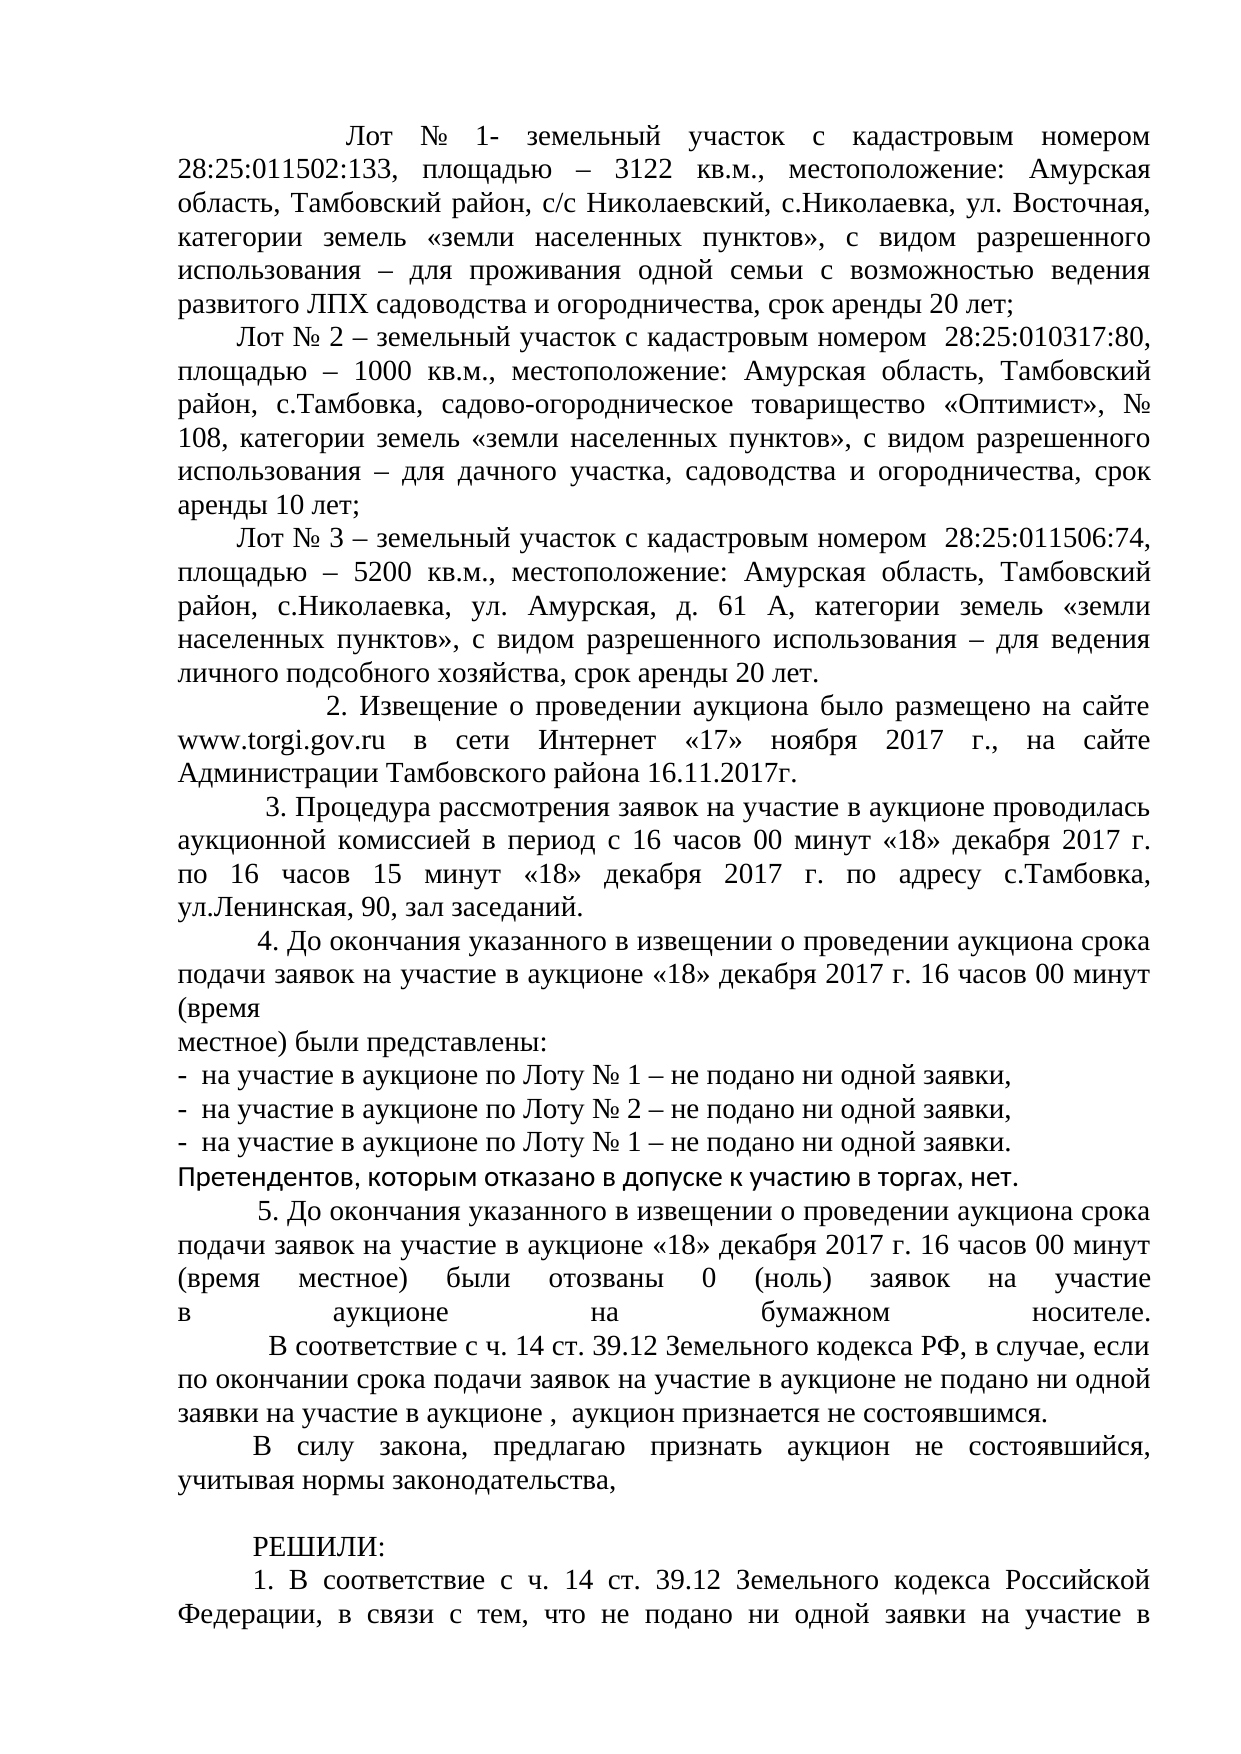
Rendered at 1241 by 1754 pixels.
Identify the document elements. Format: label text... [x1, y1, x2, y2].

text Лот № 3 – земельный участок с кадастровым номером 28:25:011506:74, площадью – 5200 кв.м., местоположение: Амурская область, Тамбовский район, с.Николаевка, ул. Амурская, д. 61 А, категории земель «земли населенных пунктов», с видом разрешенного использования – для ведения личного подсобного хозяйства, срок аренды 20 лет. [177, 521, 1152, 688]
text РЕШИЛИ: [177, 1529, 1152, 1562]
text Лот № 2 – земельный участок с кадастровым номером 28:25:010317:80, площадью – 1000 кв.м., местоположение: Амурская область, Тамбовский район, с.Тамбовка, садово-огородническое товарищество «Оптимист», № 108, категории земель «земли населенных пунктов», с видом разрешенного использования – для дачного участка, садоводства и огородничества, срок аренды 10 лет; [177, 319, 1152, 521]
text - на участие в аукционе по Лоту № 1 – не подано ни одной заявки, [177, 1057, 1152, 1091]
text 2. Извещение о проведении аукциона было размещено на сайте www.torgi.gov.ru в сети Интернет «17» ноября ., на сайте Администрации Тамбовского района 16.11.2017г. [177, 688, 1152, 789]
text - на участие в аукционе по Лоту № 2 – не подано ни одной заявки, [177, 1091, 1152, 1124]
text 4. До окончания указанного в извещении о проведении аукциона срока подачи заявок на участие в аукционе «18» декабря . 16 часов 00 минут (время местное) были представлены: [177, 923, 1152, 1057]
text Лот № 1- земельный участок с кадастровым номером 28:25:011502:133, площадью – 3122 кв.м., местоположение: Амурская область, Тамбовский район, с/с Николаевский, с.Николаевка, ул. Восточная, категории земель «земли населенных пунктов», с видом разрешенного использования – для проживания одной семьи с возможностью ведения развитого ЛПХ садоводства и огородничества, срок аренды 20 лет; [177, 118, 1152, 319]
text 3. Процедура рассмотрения заявок на участие в аукционе проводилась аукционной комиссией в период с 16 часов 00 минут «18» декабря . по 16 часов 15 минут «18» декабря . по адресу с.Тамбовка, ул.Ленинская, 90, зал заседаний. [177, 789, 1152, 923]
text 5. До окончания указанного в извещении о проведении аукциона срока подачи заявок на участие в аукционе «18» декабря 2017 г. 16 часов 00 минут (время местное) были отозваны 0 (ноль) заявок на участие в аукционе на бумажном носителе. В соответствие с ч. 14 ст. 39.12 Земельного кодекса РФ, в случае, если по окончании срока подачи заявок на участие в аукционе не подано ни одной заявки на участие в аукционе , аукцион признается не состоявшимся. [177, 1193, 1152, 1428]
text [177, 1562, 1152, 1629]
text - на участие в аукционе по Лоту № 1 – не подано ни одной заявки. [177, 1124, 1152, 1158]
text Претендентов, которым отказано в допуске к участию в торгах, нет. [177, 1158, 1152, 1193]
text В силу закона, предлагаю признать аукцион не состоявшийся, учитывая нормы законодательства, [177, 1428, 1152, 1495]
